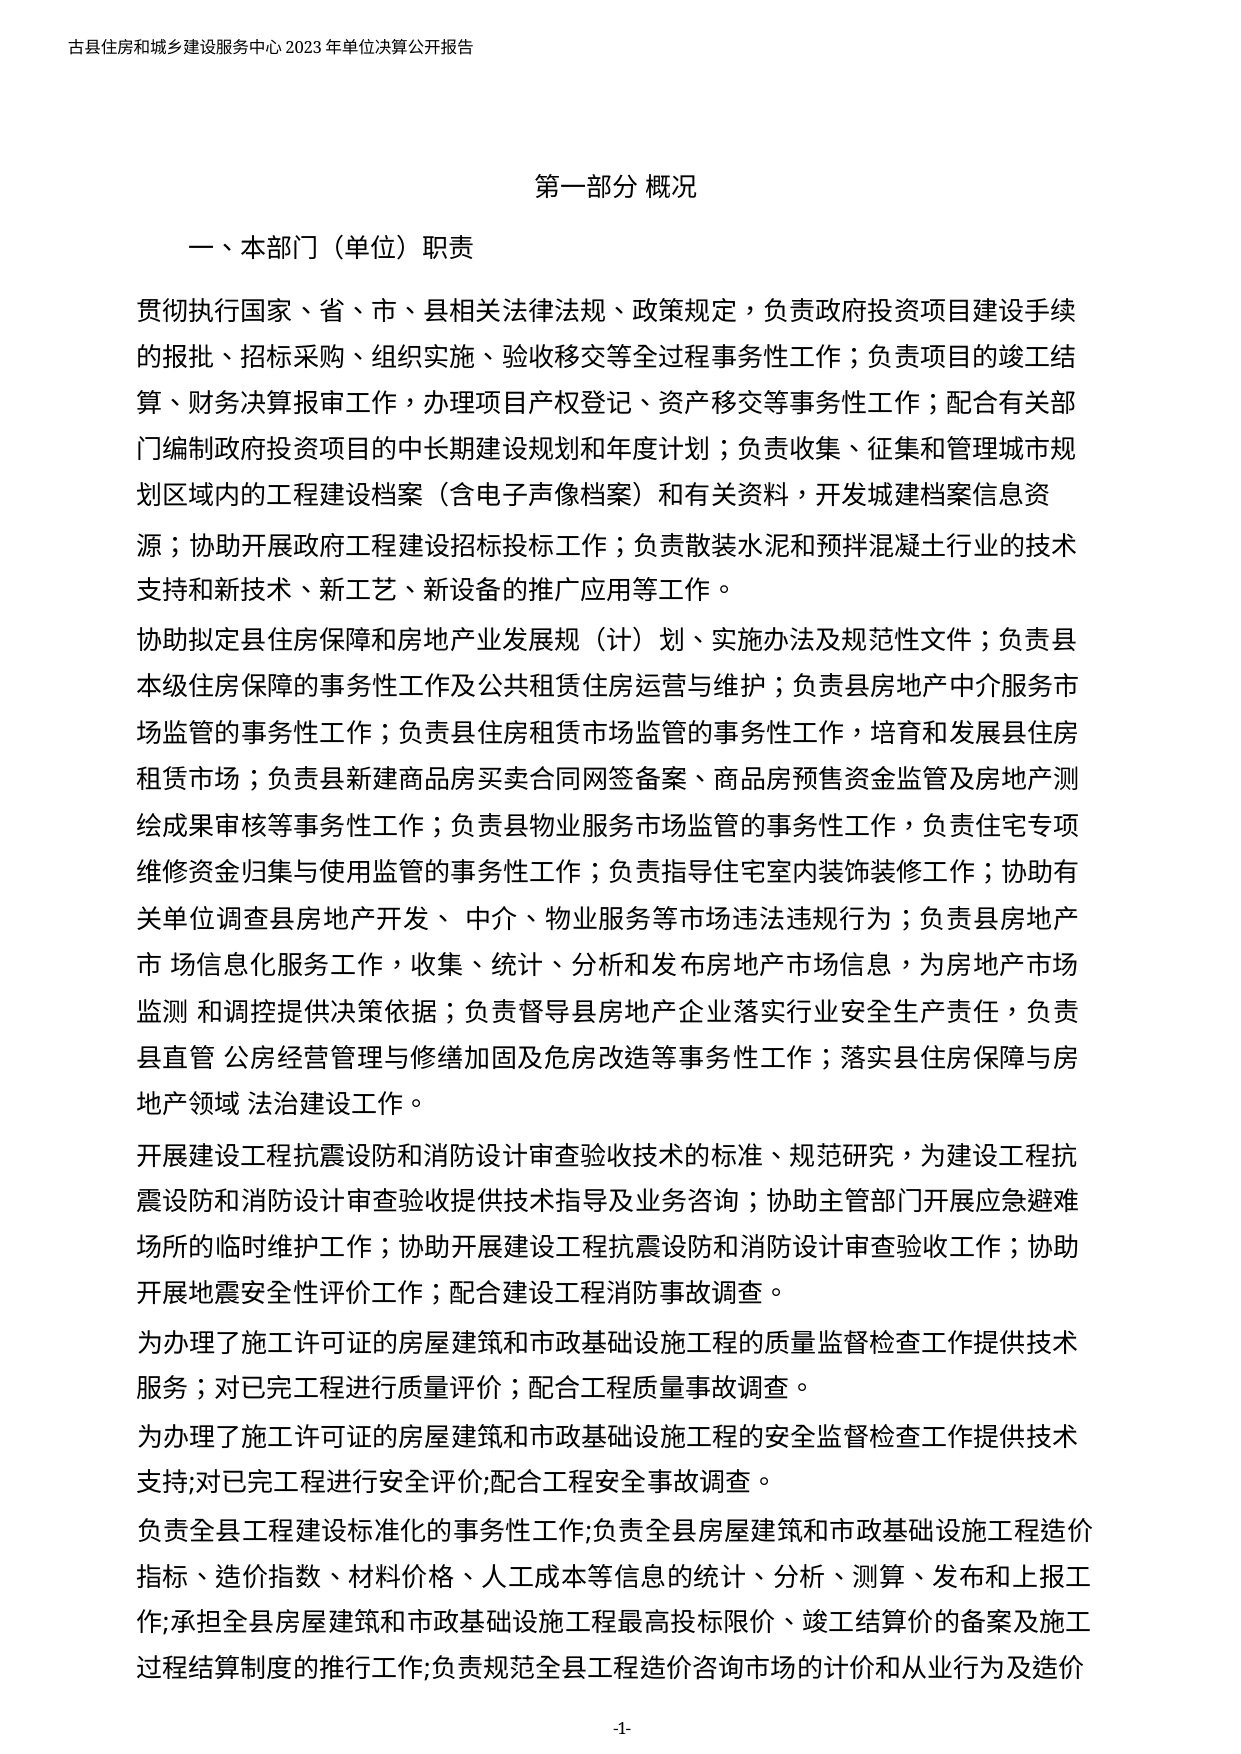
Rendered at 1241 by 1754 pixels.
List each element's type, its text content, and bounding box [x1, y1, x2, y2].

text 第一部分 概况 [534, 170, 1178, 202]
text 贯彻执行国家、省、市、县相关法律法规、政策规定，负责政府投资项目建设手续 的报批、招标采购、组织实施、验收移交等全过程事务性工作；负责项目的竣工结 算、财务决算报审工作，办理项目产权登记、资产移交等事务性工作；配合有关部 门编制政府投资项目的中长期建设规划和年度计划；负责收集、征集和管理城市规 划区域内的工程建设档案（含电子声像档案）和有关资料，开发城建档案信息资 [136, 292, 1080, 512]
text 源；协助开展政府工程建设招标投标工作；负责散装水泥和预拌混凝土行业的技术 支持和新技术、新工艺、新设备的推广应用等工作。 [136, 527, 1080, 607]
text 为办理了施工许可证的房屋建筑和市政基础设施工程的质量监督检查工作提供技术 服务；对已完工程进行质量评价；配合工程质量事故调查。 [136, 1325, 1080, 1405]
text 开展建设工程抗震设防和消防设计审查验收技术的标准、规范研究，为建设工程抗 震设防和消防设计审查验收提供技术指导及业务咨询；协助主管部门开展应急避难 场所的临时维护工作；协助开展建设工程抗震设防和消防设计审查验收工作；协助 开展地震安全性评价工作；配合建设工程消防事故调查。 [136, 1137, 1080, 1310]
text 负责全县工程建设标准化的事务性工作;负责全县房屋建筑和市政基础设施工程造价 指标、造价指数、材料价格、人工成本等信息的统计、分析、测算、发布和上报工 作;承担全县房屋建筑和市政基础设施工程最高投标限价、竣工结算价的备案及施工 过程结算制度的推行工作;负责规范全县工程造价咨询市场的计价和从业行为及造价 [136, 1512, 1093, 1685]
text 协助拟定县住房保障和房地产业发展规（计）划、实施办法及规范性文件；负责县 本级住房保障的事务性工作及公共租赁住房运营与维护；负责县房地产中介服务市 场监管的事务性工作；负责县住房租赁市场监管的事务性工作，培育和发展县住房 租赁市场；负责县新建商品房买卖合同网签备案、商品房预售资金监管及房地产测 绘成果审核等事务性工作；负责县物业服务市场监管的事务性工作，负责住宅专项 维修资金归集与使用监管的事务性工作；负责指导住宅室内装饰装修工作；协助有 关单位调查县房地产开发、 中介、物业服务等市场违法违规行为；负责县房地产市 场信息化服务工作，收集、统计、分析和发布房地产市场信息，为房地产市场监测 和调控提供决策依据；负责督导县房地产企业落实行业安全生产责任，负责县直管 公房经营管理与修缮加固及危房改造等事务性工作；落实县住房保障与房地产领域 法治建设工作。 [136, 621, 1080, 1122]
text 为办理了施工许可证的房屋建筑和市政基础设施工程的安全监督检查工作提供技术 支持;对已完工程进行安全评价;配合工程安全事故调查。 [136, 1418, 1080, 1499]
text 一、本部门（单位）职责 [188, 231, 1178, 264]
